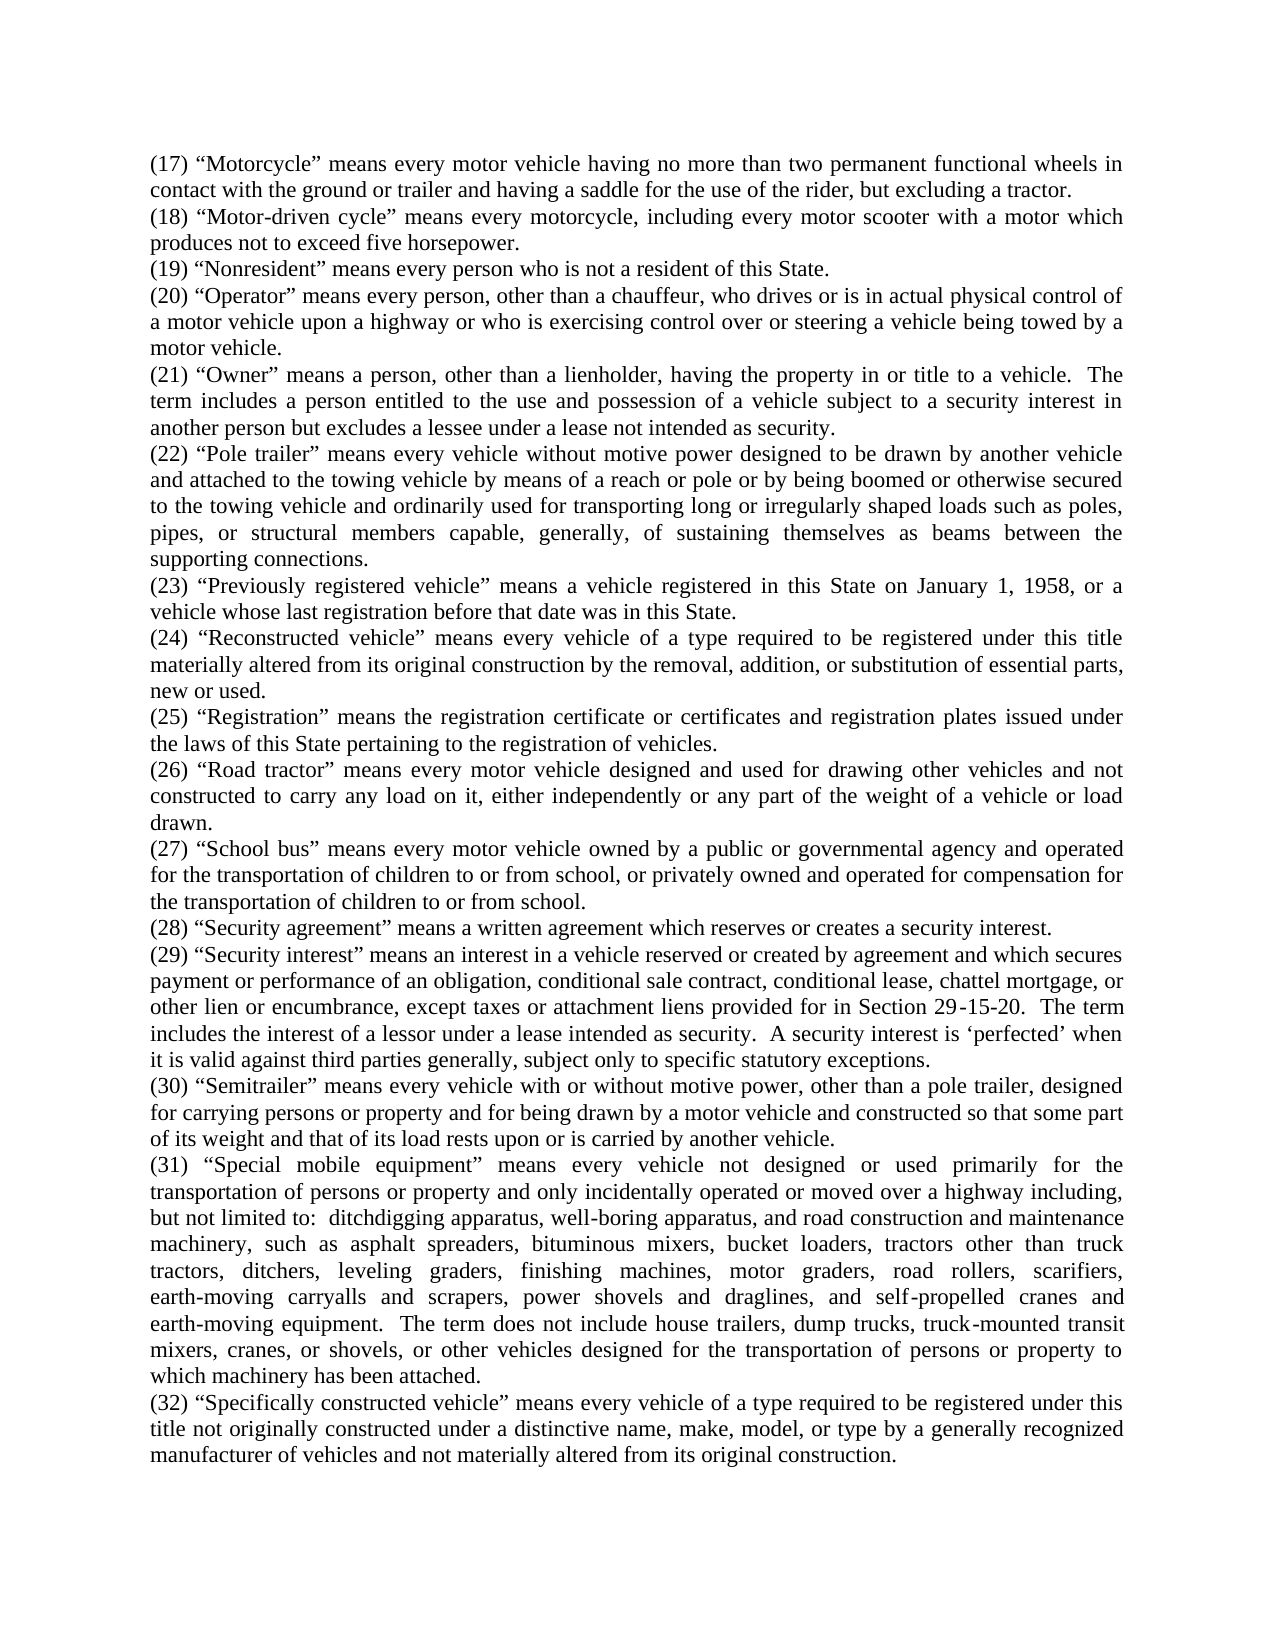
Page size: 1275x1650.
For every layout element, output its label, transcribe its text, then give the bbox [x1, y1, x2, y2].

text (28) “Security agreement” means a written agreement which reserves or creates a security interest. [150, 914, 1125, 941]
text (19) “Nonresident” means every person who is not a resident of this State. [150, 255, 1125, 282]
text (18) “Motor-driven cycle” means every motorcycle, including every motor scooter with a motor which produces not to exceed five horsepower. [150, 203, 1125, 255]
text (17) “Motorcycle” means every motor vehicle having no more than two permanent functional wheels in contact with the ground or trailer and having a saddle for the use of the rider, but excluding a tractor. [150, 150, 1125, 203]
text (21) “Owner” means a person, other than a lienholder, having the property in or title to a vehicle. The term includes a person entitled to the use and possession of a vehicle subject to a security interest in another person but excludes a lessee under a lease not intended as security. [150, 361, 1125, 440]
text (27) “School bus” means every motor vehicle owned by a public or governmental agency and operated for the transportation of children to or from school, or privately owned and operated for compensation for the transportation of children to or from school. [150, 835, 1125, 914]
text (26) “Road tractor” means every motor vehicle designed and used for drawing other vehicles and not constructed to carry any load on it, either independently or any part of the weight of a vehicle or load drawn. [150, 756, 1125, 835]
text (30) “Semitrailer” means every vehicle with or without motive power, other than a pole trailer, designed for carrying persons or property and for being drawn by a motor vehicle and constructed so that some part of its weight and that of its load rests upon or is carried by another vehicle. [150, 1072, 1125, 1151]
text (25) “Registration” means the registration certificate or certificates and registration plates issued under the laws of this State pertaining to the registration of vehicles. [150, 703, 1125, 756]
text (22) “Pole trailer” means every vehicle without motive power designed to be drawn by another vehicle and attached to the towing vehicle by means of a reach or pole or by being boomed or otherwise secured to the towing vehicle and ordinarily used for transporting long or irregularly shaped loads such as poles, pipes, or structural members capable, generally, of sustaining themselves as beams between the supporting connections. [150, 440, 1125, 572]
text (20) “Operator” means every person, other than a chauffeur, who drives or is in actual physical control of a motor vehicle upon a highway or who is exercising control over or steering a vehicle being towed by a motor vehicle. [150, 282, 1125, 361]
text (24) “Reconstructed vehicle” means every vehicle of a type required to be registered under this title materially altered from its original construction by the removal, addition, or substitution of essential parts, new or used. [150, 624, 1125, 703]
text (32) “Specifically constructed vehicle” means every vehicle of a type required to be registered under this title not originally constructed under a distinctive name, make, model, or type by a generally recognized manufacturer of vehicles and not materially altered from its original construction. [150, 1389, 1125, 1468]
text (23) “Previously registered vehicle” means a vehicle registered in this State on January 1, 1958, or a vehicle whose last registration before that date was in this State. [150, 572, 1125, 624]
text (31) “Special mobile equipment” means every vehicle not designed or used primarily for the transportation of persons or property and only incidentally operated or moved over a highway including, but not limited to: ditchdigging apparatus, well-boring apparatus, and road construction and maintenance machinery, such as asphalt spreaders, bituminous mixers, bucket loaders, tractors other than truck tractors, ditchers, leveling graders, finishing machines, motor graders, road rollers, scarifiers, earth-moving carryalls and scrapers, power shovels and draglines, and self-propelled cranes and earth-moving equipment. The term does not include house trailers, dump trucks, truck-mounted transit mixers, cranes, or shovels, or other vehicles designed for the transportation of persons or property to which machinery has been attached. [150, 1151, 1125, 1389]
text (29) “Security interest” means an interest in a vehicle reserved or created by agreement and which secures payment or performance of an obligation, conditional sale contract, conditional lease, chattel mortgage, or other lien or encumbrance, except taxes or attachment liens provided for in Section 29-15-20. The term includes the interest of a lessor under a lease intended as security. A security interest is ‘perfected’ when it is valid against third parties generally, subject only to specific statutory exceptions. [150, 941, 1125, 1072]
